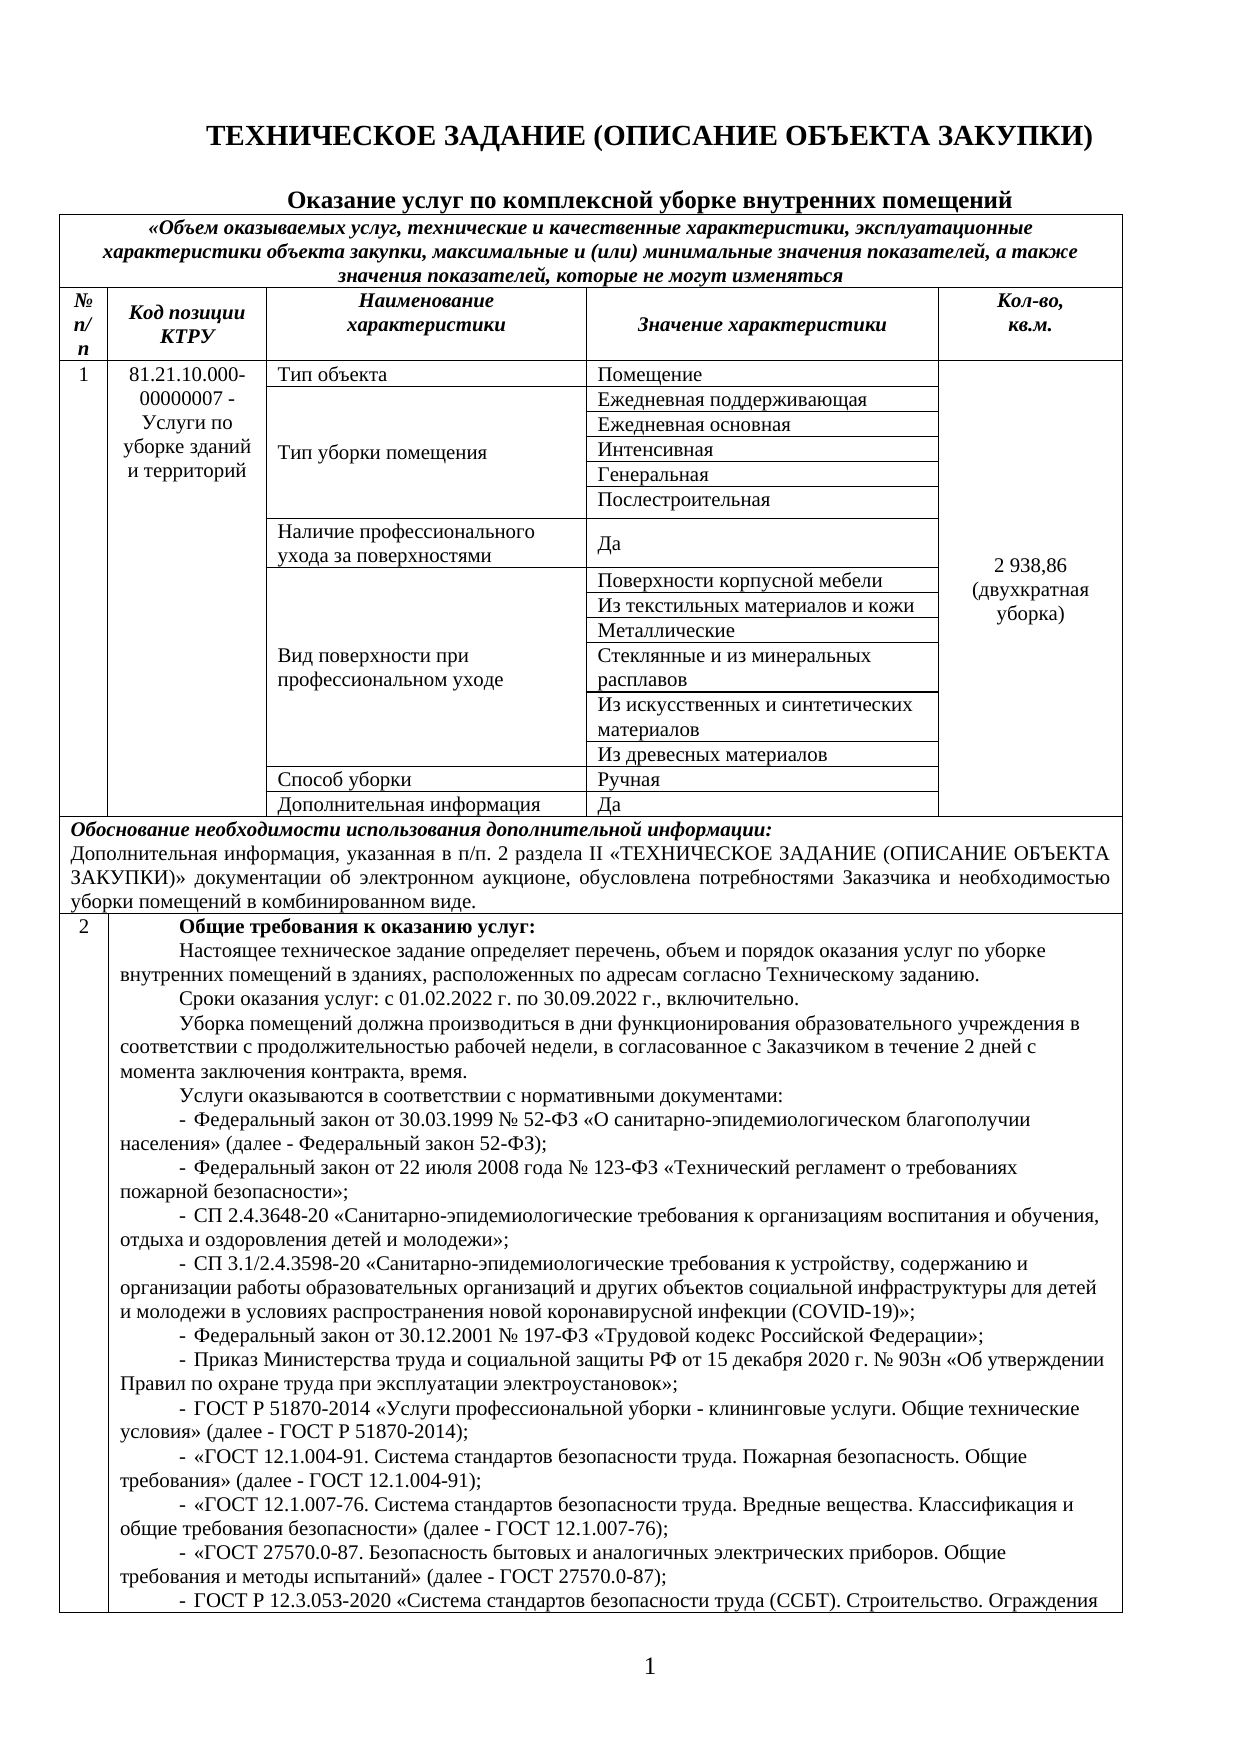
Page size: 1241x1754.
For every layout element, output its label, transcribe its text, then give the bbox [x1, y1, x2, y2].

table_cell Ежедневная поддерживающая [587, 387, 938, 411]
table_cell Интенсивная [587, 437, 938, 461]
table_cell 81.21.10.000-00000007 - Услуги по уборке зданий и территорий [108, 361, 266, 816]
table_cell Да [587, 792, 938, 816]
text Оказание услуг по комплексной уборке внутренних помещений [118, 185, 1181, 214]
table_cell 1 [60, 361, 107, 816]
subtitle ТЕХНИЧЕСКОЕ ЗАДАНИЕ (ОПИСАНИЕ ОБЪЕКТА ЗАКУПКИ) [118, 118, 1181, 152]
table_cell Наименование характеристики [267, 288, 586, 360]
table_cell Кол-во, кв.м. [939, 288, 1122, 360]
table_cell Способ уборки [267, 767, 586, 791]
table_cell Обоснование необходимости использования дополнительной информации: Дополнительная информация, указанная в п/п. 2 раздела II «ТЕХНИЧЕСКОЕ ЗАДАНИЕ (ОПИСАНИЕ ОБЪЕКТА ЗАКУПКИ)» документации об электронном аукционе, обусловлена потребностями Заказчика и необходимостью уборки помещений в комбинированном виде. [60, 817, 1122, 913]
table_header «Объем оказываемых услуг, технические и качественные характеристики, эксплуатационные характеристики объекта закупки, максимальные и (или) минимальные значения показателей, а также значения показателей, которые не могут изменяться [60, 215, 1122, 287]
table_cell Генеральная [587, 462, 938, 486]
table_cell Помещение [587, 361, 938, 386]
table_cell Стеклянные и из минеральных расплавов [587, 643, 938, 691]
table_cell Ручная [587, 767, 938, 791]
table_cell Тип уборки помещения [267, 387, 586, 518]
table_cell Тип объекта [267, 361, 586, 386]
table_cell Из искусственных и синтетических материалов [587, 693, 938, 741]
table_cell Металлические [587, 618, 938, 642]
table_cell Наличие профессионального ухода за поверхностями [267, 519, 586, 567]
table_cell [109, 914, 1122, 1612]
table_cell Поверхности корпусной мебели [587, 568, 938, 592]
table_cell 2 [60, 914, 108, 1612]
table_cell Дополнительная информация [267, 792, 586, 816]
table_cell Из текстильных материалов и кожи [587, 593, 938, 617]
table_cell Послестроительная [587, 487, 938, 518]
table_cell № п/п [60, 288, 107, 360]
table_cell Ежедневная основная [587, 412, 938, 436]
table_cell Из древесных материалов [587, 742, 938, 766]
table_cell Значение характеристики [587, 288, 938, 360]
table_cell Вид поверхности при профессиональном уходе [267, 568, 586, 766]
table_cell Да [587, 519, 938, 567]
table_cell 2 938,86 (двухкратная уборка) [939, 361, 1122, 816]
table_cell Код позиции КТРУ [108, 288, 266, 360]
